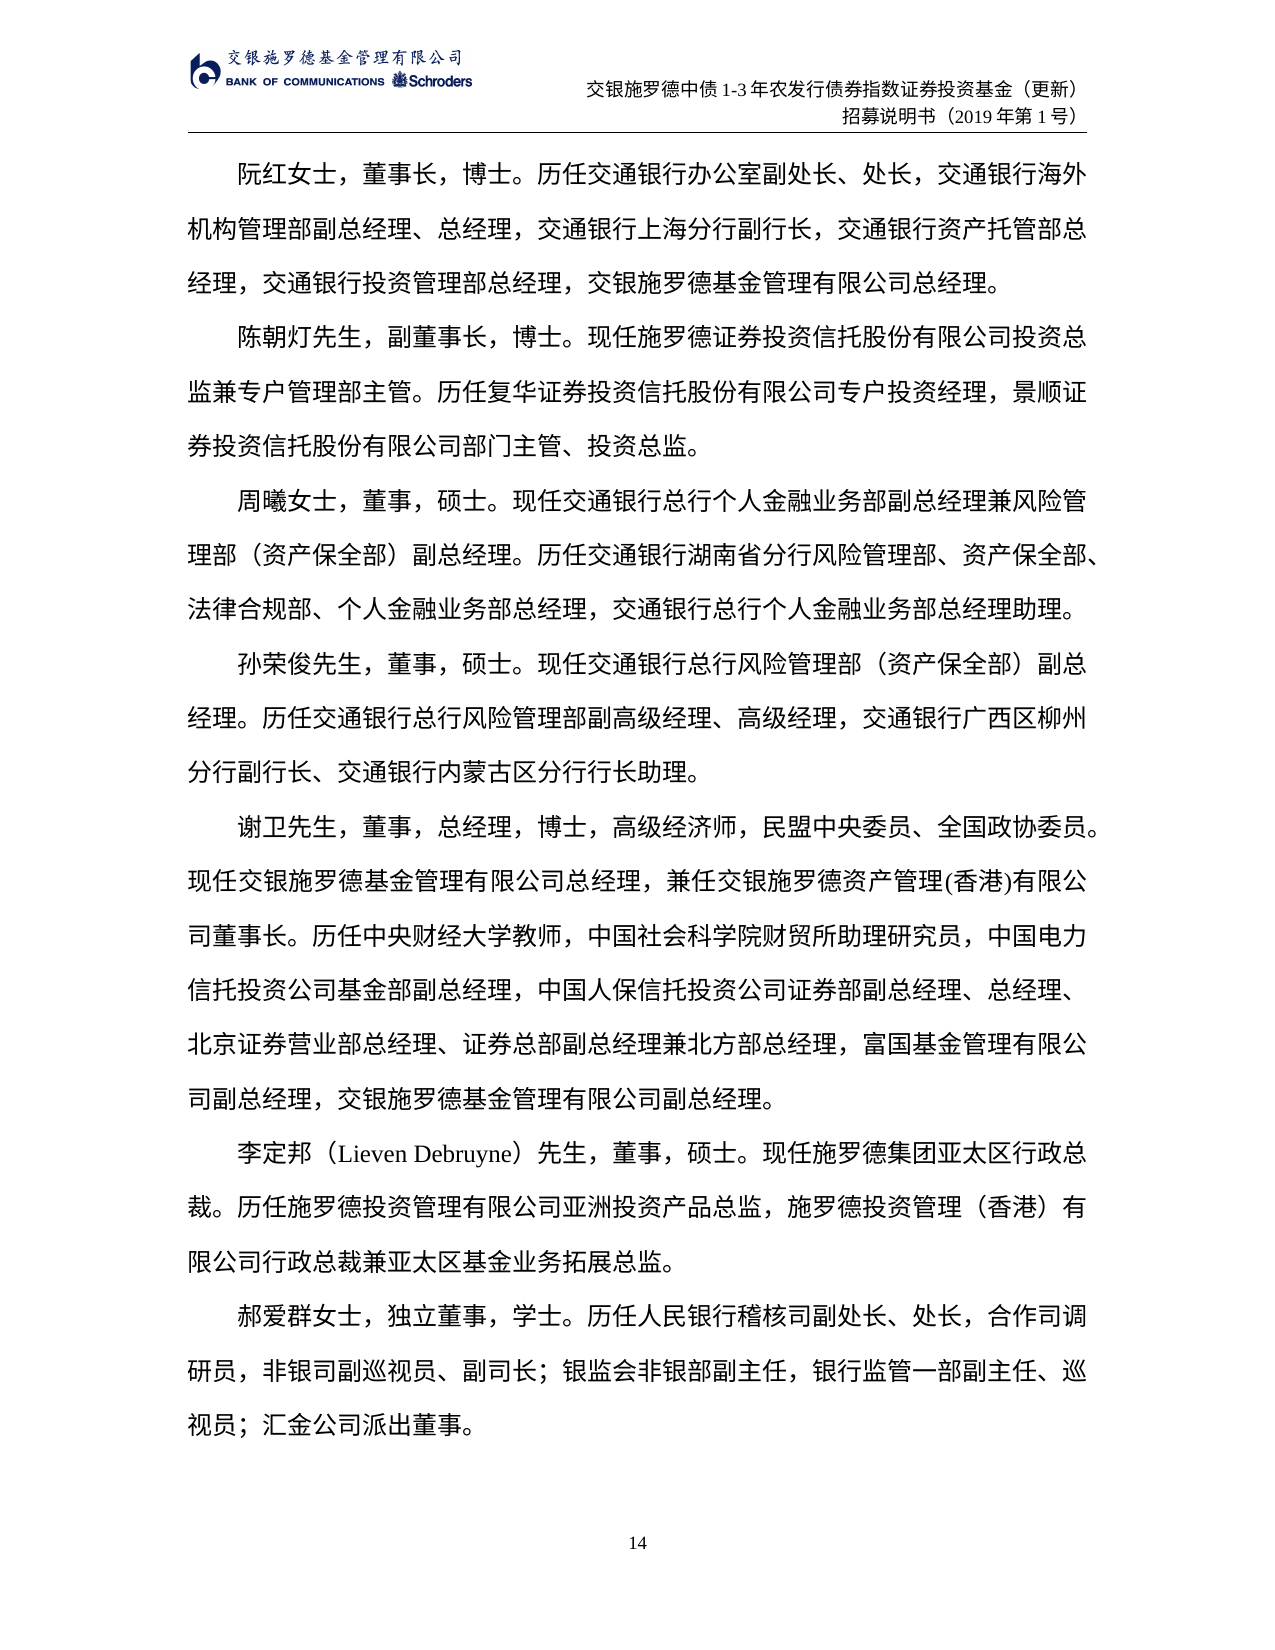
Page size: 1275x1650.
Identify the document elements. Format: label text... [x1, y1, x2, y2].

text 阮红女士，董事长，博士。历任交通银行办公室副处长、处长，交通银行海外机构管理部副总经理、总经理，交通银行上海分行副行长，交通银行资产托管部总经理，交通银行投资管理部总经理，交银施罗德基金管理有限公司总经理。 [187, 155, 1087, 300]
text 谢卫先生，董事，总经理，博士，高级经济师，民盟中央委员、全国政协委员。现任交银施罗德基金管理有限公司总经理，兼任交银施罗德资产管理(香港)有限公司董事长。历任中央财经大学教师，中国社会科学院财贸所助理研究员，中国电力信托投资公司基金部副总经理，中国人保信托投资公司证券部副总经理、总经理、北京证券营业部总经理、证券总部副总经理兼北方部总经理，富国基金管理有限公司副总经理，交银施罗德基金管理有限公司副总经理。 [187, 807, 1087, 1115]
text 陈朝灯先生，副董事长，博士。现任施罗德证券投资信托股份有限公司投资总监兼专户管理部主管。历任复华证券投资信托股份有限公司专户投资经理，景顺证券投资信托股份有限公司部门主管、投资总监。 [187, 318, 1087, 463]
text 周曦女士，董事，硕士。现任交通银行总行个人金融业务部副总经理兼风险管理部（资产保全部）副总经理。历任交通银行湖南省分行风险管理部、资产保全部、法律合规部、个人金融业务部总经理，交通银行总行个人金融业务部总经理助理。 [187, 481, 1087, 626]
text 孙荣俊先生，董事，硕士。现任交通银行总行风险管理部（资产保全部）副总经理。历任交通银行总行风险管理部副高级经理、高级经理，交通银行广西区柳州分行副行长、交通银行内蒙古区分行行长助理。 [187, 644, 1087, 789]
text 郝爱群女士，独立董事，学士。历任人民银行稽核司副处长、处长，合作司调研员，非银司副巡视员、副司长；银监会非银部副主任，银行监管一部副主任、巡视员；汇金公司派出董事。 [187, 1297, 1087, 1442]
text 李定邦（Lieven Debruyne）先生，董事，硕士。现任施罗德集团亚太区行政总裁。历任施罗德投资管理有限公司亚洲投资产品总监，施罗德投资管理（香港）有限公司行政总裁兼亚太区基金业务拓展总监。 [187, 1133, 1087, 1278]
picture [190, 50, 472, 89]
